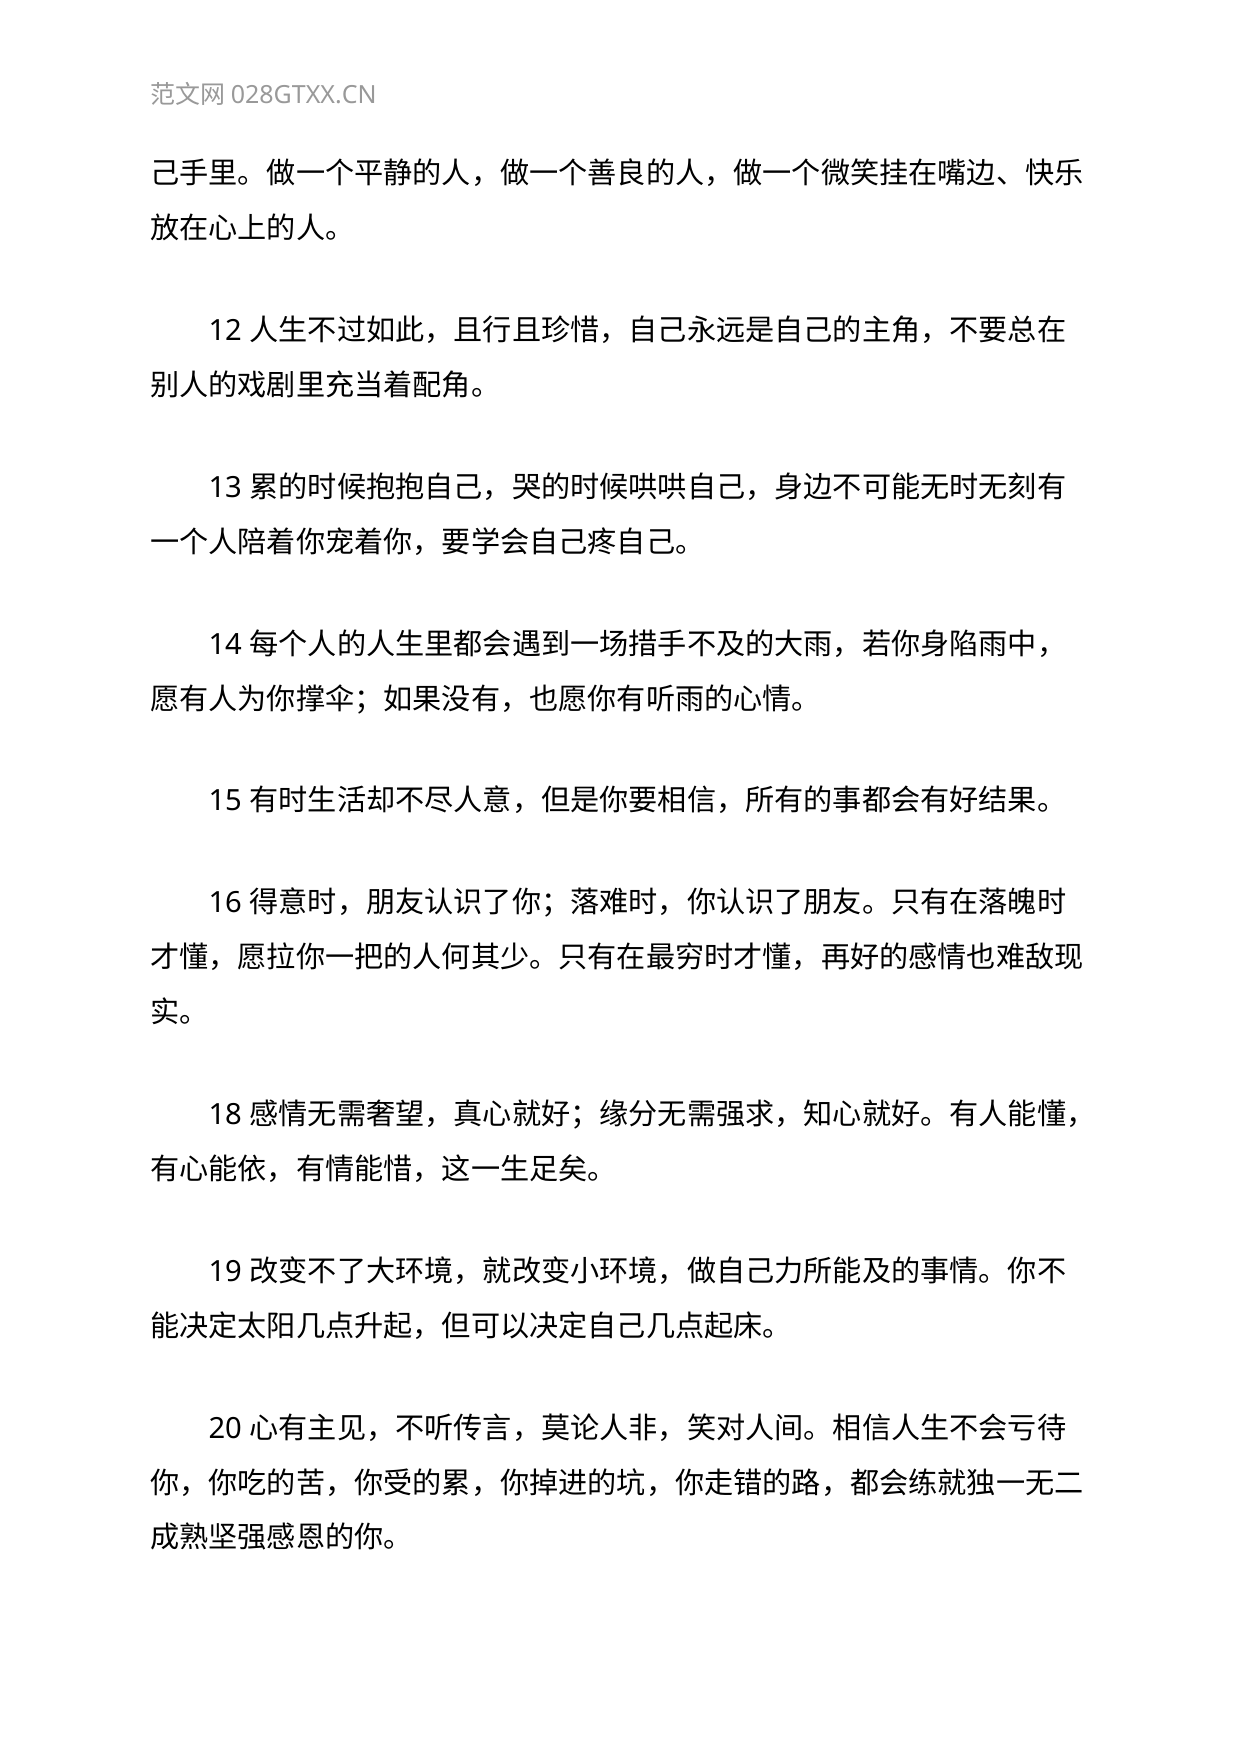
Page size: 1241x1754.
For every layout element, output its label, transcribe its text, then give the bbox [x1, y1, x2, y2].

text 20 心有主见，不听传言，莫论人非，笑对人间。相信人生不会亏待你，你吃的苦，你受的累，你掉进的坑，你走错的路，都会练就独一无二成熟坚强感恩的你。 [150, 1404, 1090, 1556]
text 12 人生不过如此，且行且珍惜，自己永远是自己的主角，不要总在别人的戏剧里充当着配角。 [150, 307, 1090, 404]
text 14 每个人的人生里都会遇到一场措手不及的大雨，若你身陷雨中，愿有人为你撑伞；如果没有，也愿你有听雨的心情。 [150, 620, 1090, 717]
text 19 改变不了大环境，就改变小环境，做自己力所能及的事情。你不能决定太阳几点升起，但可以决定自己几点起床。 [150, 1247, 1090, 1345]
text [150, 150, 1090, 247]
text 18 感情无需奢望，真心就好；缘分无需强求，知心就好。有人能懂，有心能依，有情能惜，这一生足矣。 [150, 1091, 1090, 1188]
text 15 有时生活却不尽人意，但是你要相信，所有的事都会有好结果。 [150, 777, 1090, 819]
text 13 累的时候抱抱自己，哭的时候哄哄自己，身边不可能无时无刻有一个人陪着你宠着你，要学会自己疼自己。 [150, 463, 1090, 561]
text 16 得意时，朋友认识了你；落难时，你认识了朋友。只有在落魄时才懂，愿拉你一把的人何其少。只有在最穷时才懂，再好的感情也难敌现实。 [150, 879, 1090, 1031]
